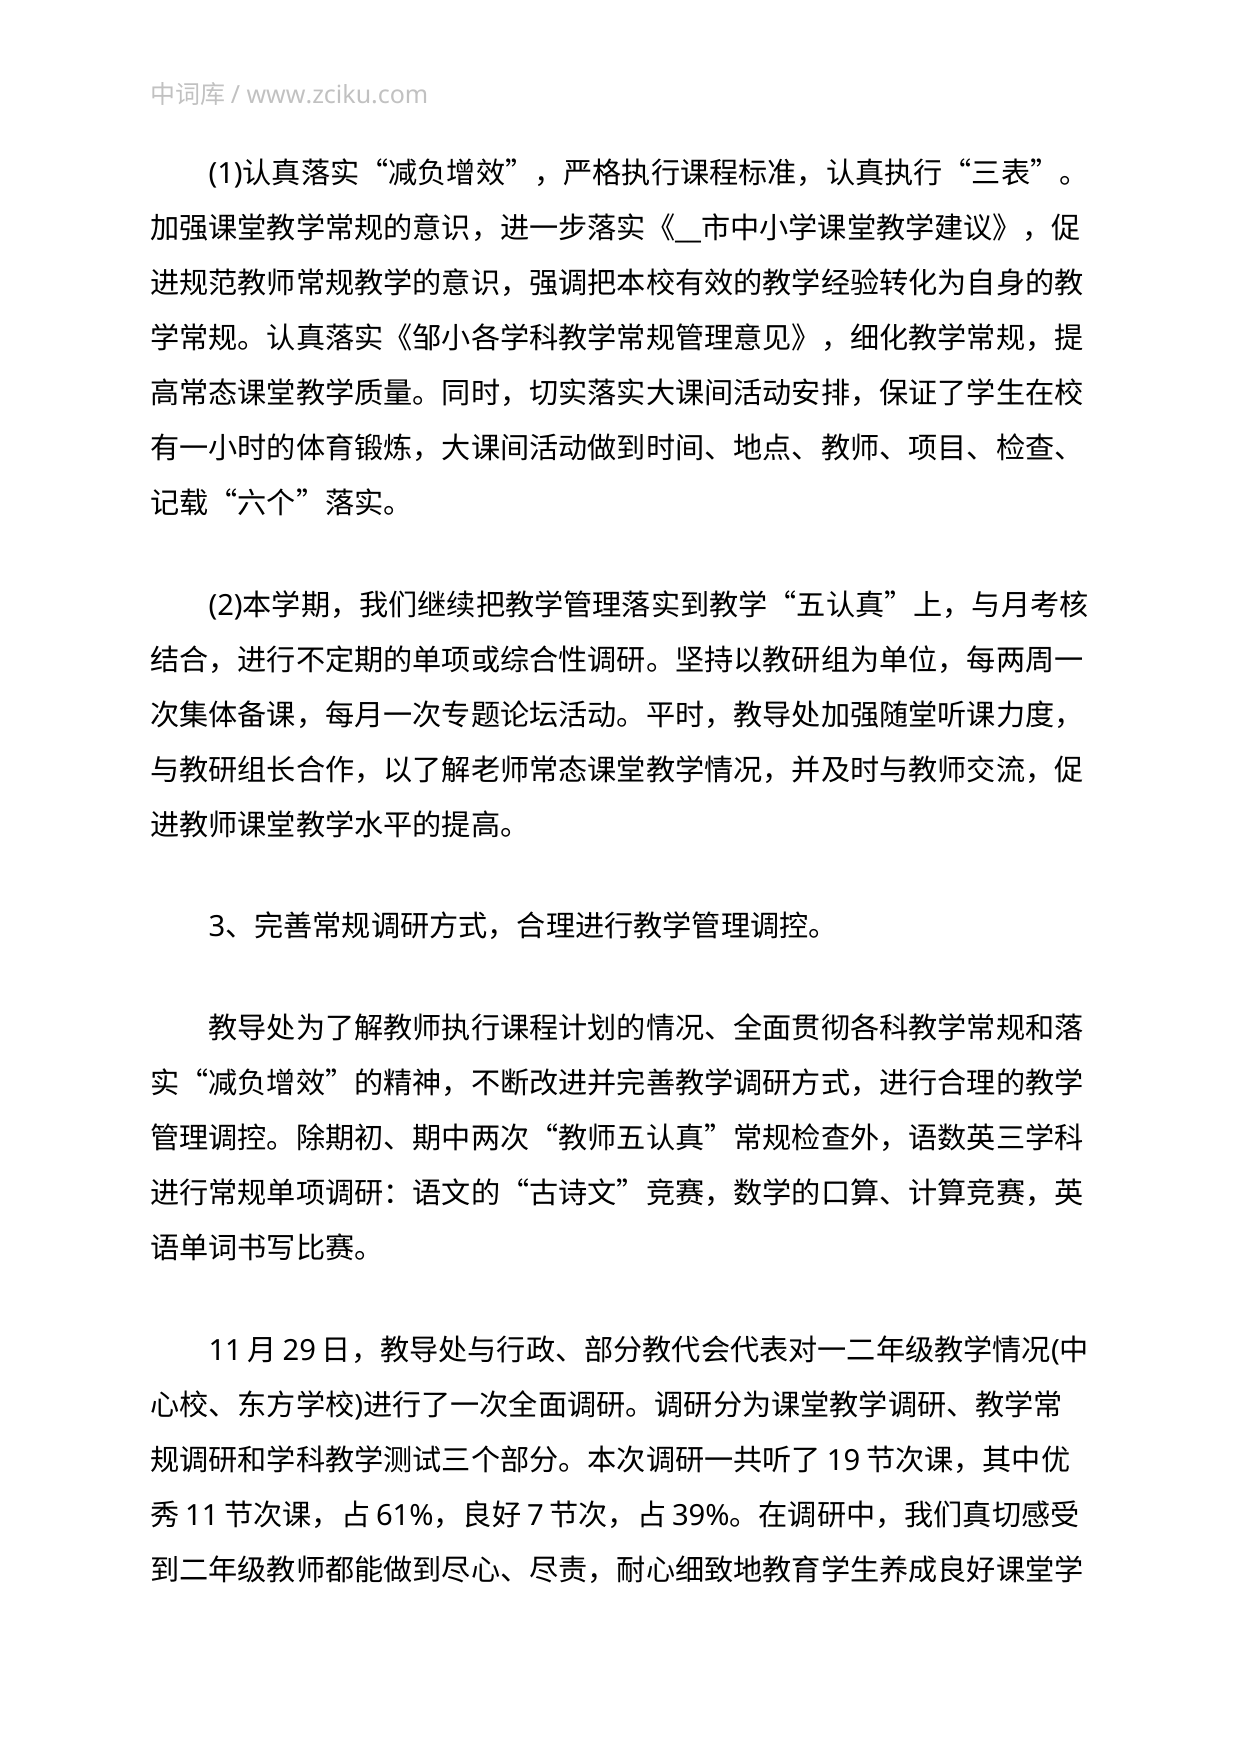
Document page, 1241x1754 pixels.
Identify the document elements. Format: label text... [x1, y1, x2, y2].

text (1)认真落实“减负增效”，严格执行课程标准，认真执行“三表”。加强课堂教学常规的意识，进一步落实《__市中小学课堂教学建议》，促进规范教师常规教学的意识，强调把本校有效的教学经验转化为自身的教学常规。认真落实《邹小各学科教学常规管理意见》，细化教学常规，提高常态课堂教学质量。同时，切实落实大课间活动安排，保证了学生在校有一小时的体育锻炼，大课间活动做到时间、地点、教师、项目、检查、记载“六个”落实。 [150, 150, 1090, 522]
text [150, 1326, 1090, 1588]
text (2)本学期，我们继续把教学管理落实到教学“五认真”上，与月考核结合，进行不定期的单项或综合性调研。坚持以教研组为单位，每两周一次集体备课，每月一次专题论坛活动。平时，教导处加强随堂听课力度，与教研组长合作，以了解老师常态课堂教学情况，并及时与教师交流，促进教师课堂教学水平的提高。 [150, 581, 1090, 843]
text 3、完善常规调研方式，合理进行教学管理调控。 [150, 903, 1090, 945]
text 教导处为了解教师执行课程计划的情况、全面贯彻各科教学常规和落实“减负增效”的精神，不断改进并完善教学调研方式，进行合理的教学管理调控。除期初、期中两次“教师五认真”常规检查外，语数英三学科进行常规单项调研：语文的“古诗文”竞赛，数学的口算、计算竞赛，英语单词书写比赛。 [150, 1005, 1090, 1267]
